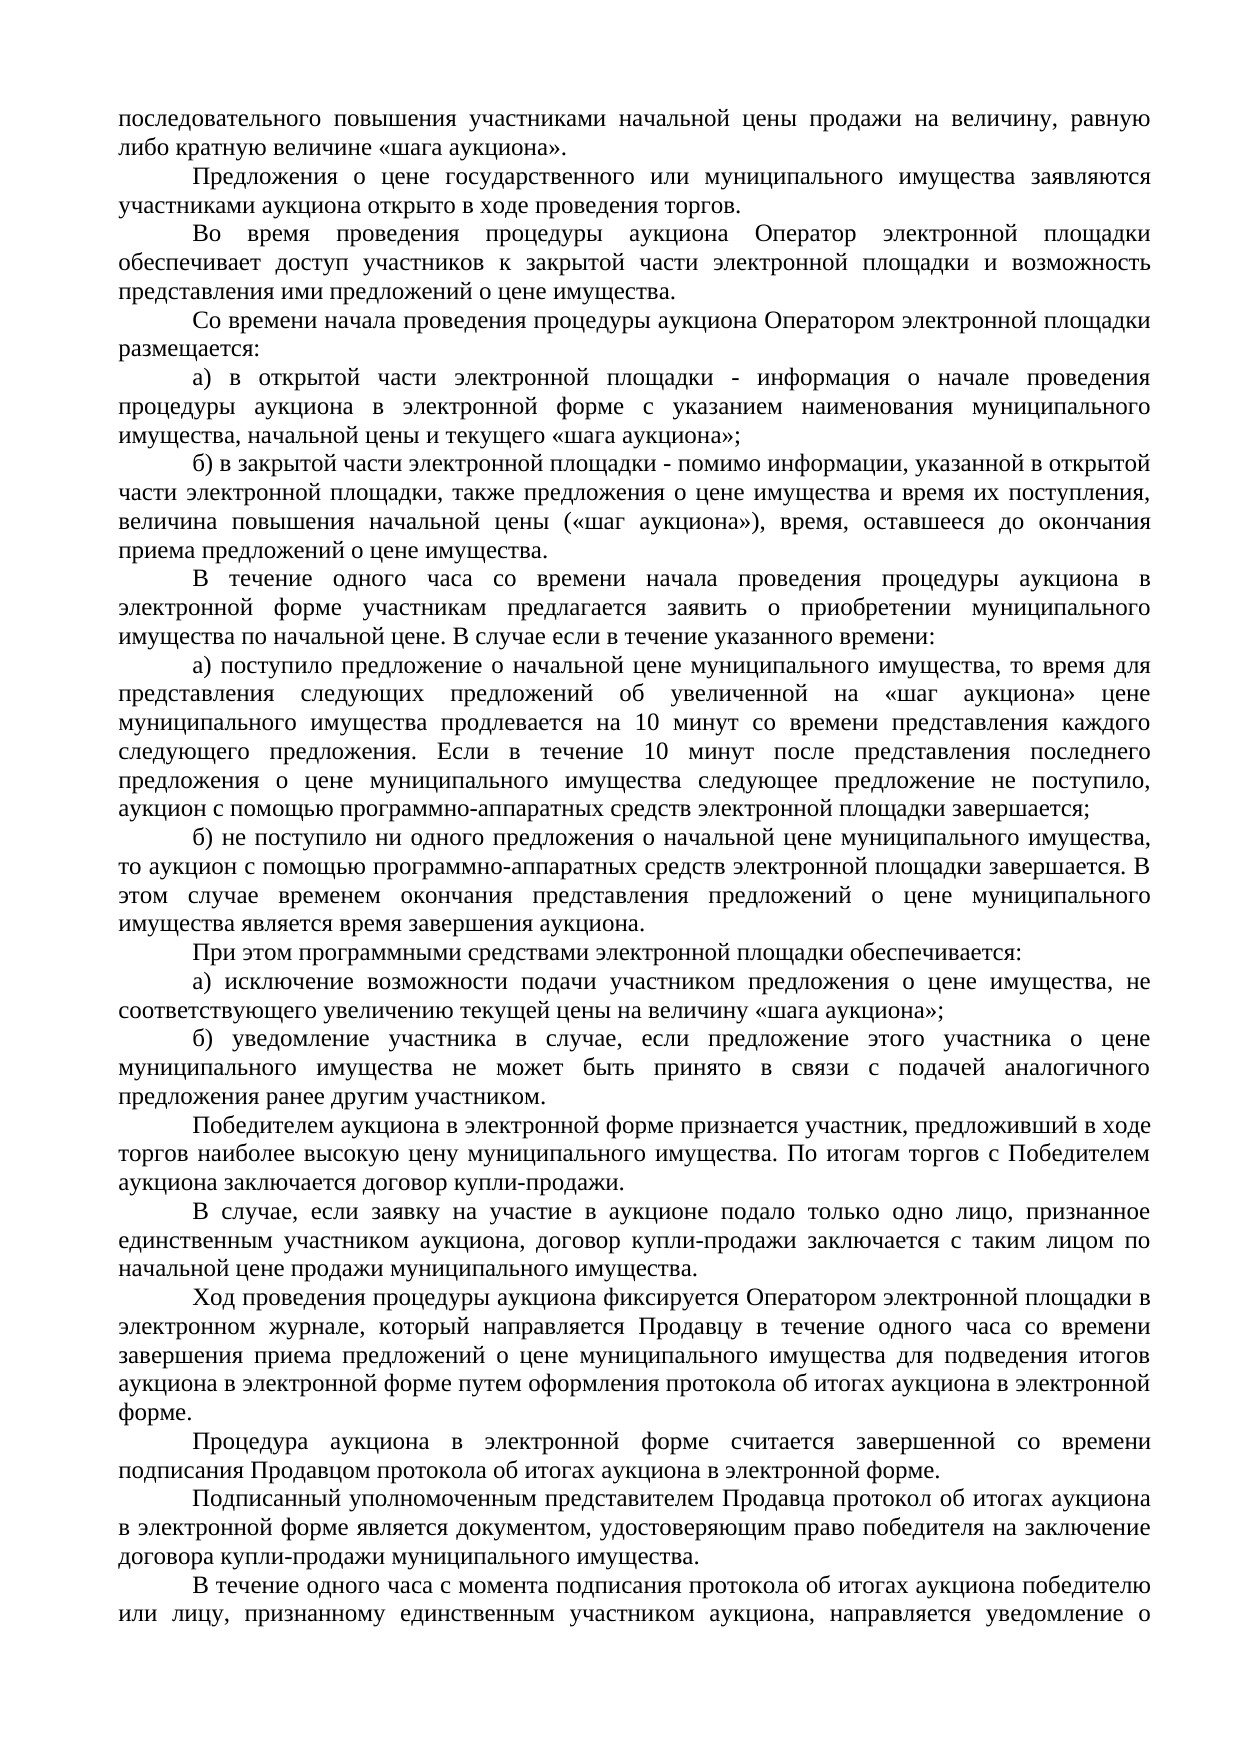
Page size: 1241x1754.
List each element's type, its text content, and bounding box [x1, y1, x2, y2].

text б) не поступило ни одного предложения о начальной цене муниципального имущества, то аукцион с помощью программно-аппаратных средств электронной площадки завершается. В этом случае временем окончания представления предложений о цене муниципального имущества является время завершения аукциона. [118, 822, 1152, 937]
text б) в закрытой части электронной площадки - помимо информации, указанной в открытой части электронной площадки, также предложения о цене имущества и время их поступления, величина повышения начальной цены («шаг аукциона»), время, оставшееся до окончания приема предложений о цене имущества. [118, 448, 1152, 563]
text а) поступило предложение о начальной цене муниципального имущества, то время для представления следующих предложений об увеличенной на «шаг аукциона» цене муниципального имущества продлевается на 10 минут со времени представления каждого следующего предложения. Если в течение 10 минут после представления последнего предложения о цене муниципального имущества следующее предложение не поступило, аукцион с помощью программно-аппаратных средств электронной площадки завершается; [118, 650, 1152, 822]
text Подписанный уполномоченным представителем Продавца протокол об итогах аукциона в электронной форме является документом, удостоверяющим право победителя на заключение договора купли-продажи муниципального имущества. [118, 1483, 1152, 1570]
text Предложения о цене государственного или муниципального имущества заявляются участниками аукциона открыто в ходе проведения торгов. [118, 161, 1152, 218]
text а) в открытой части электронной площадки - информация о начале проведения процедуры аукциона в электронной форме с указанием наименования муниципального имущества, начальной цены и текущего «шага аукциона»; [118, 362, 1152, 448]
text При этом программными средствами электронной площадки обеспечивается: [118, 937, 1152, 966]
text Во время проведения процедуры аукциона Оператор электронной площадки обеспечивает доступ участников к закрытой части электронной площадки и возможность представления ими предложений о цене имущества. [118, 218, 1152, 305]
text б) уведомление участника в случае, если предложение этого участника о цене муниципального имущества не может быть принято в связи с подачей аналогичного предложения ранее другим участником. [118, 1023, 1152, 1110]
text В случае, если заявку на участие в аукционе подало только одно лицо, признанное единственным участником аукциона, договор купли-продажи заключается с таким лицом по начальной цене продажи муниципального имущества. [118, 1196, 1152, 1282]
text Ход проведения процедуры аукциона фиксируется Оператором электронной площадки в электронном журнале, который направляется Продавцу в течение одного часа со времени завершения приема предложений о цене муниципального имущества для подведения итогов аукциона в электронной форме путем оформления протокола об итогах аукциона в электронной форме. [118, 1282, 1152, 1426]
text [118, 1570, 1152, 1627]
text Процедура аукциона в электронной форме считается завершенной со времени подписания Продавцом протокола об итогах аукциона в электронной форме. [118, 1426, 1152, 1483]
text Со времени начала проведения процедуры аукциона Оператором электронной площадки размещается: [118, 305, 1152, 362]
text Победителем аукциона в электронной форме признается участник, предложивший в ходе торгов наиболее высокую цену муниципального имущества. По итогам торгов с Победителем аукциона заключается договор купли-продажи. [118, 1110, 1152, 1196]
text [118, 103, 1152, 161]
text В течение одного часа со времени начала проведения процедуры аукциона в электронной форме участникам предлагается заявить о приобретении муниципального имущества по начальной цене. В случае если в течение указанного времени: [118, 563, 1152, 650]
text а) исключение возможности подачи участником предложения о цене имущества, не соответствующего увеличению текущей цены на величину «шага аукциона»; [118, 966, 1152, 1023]
